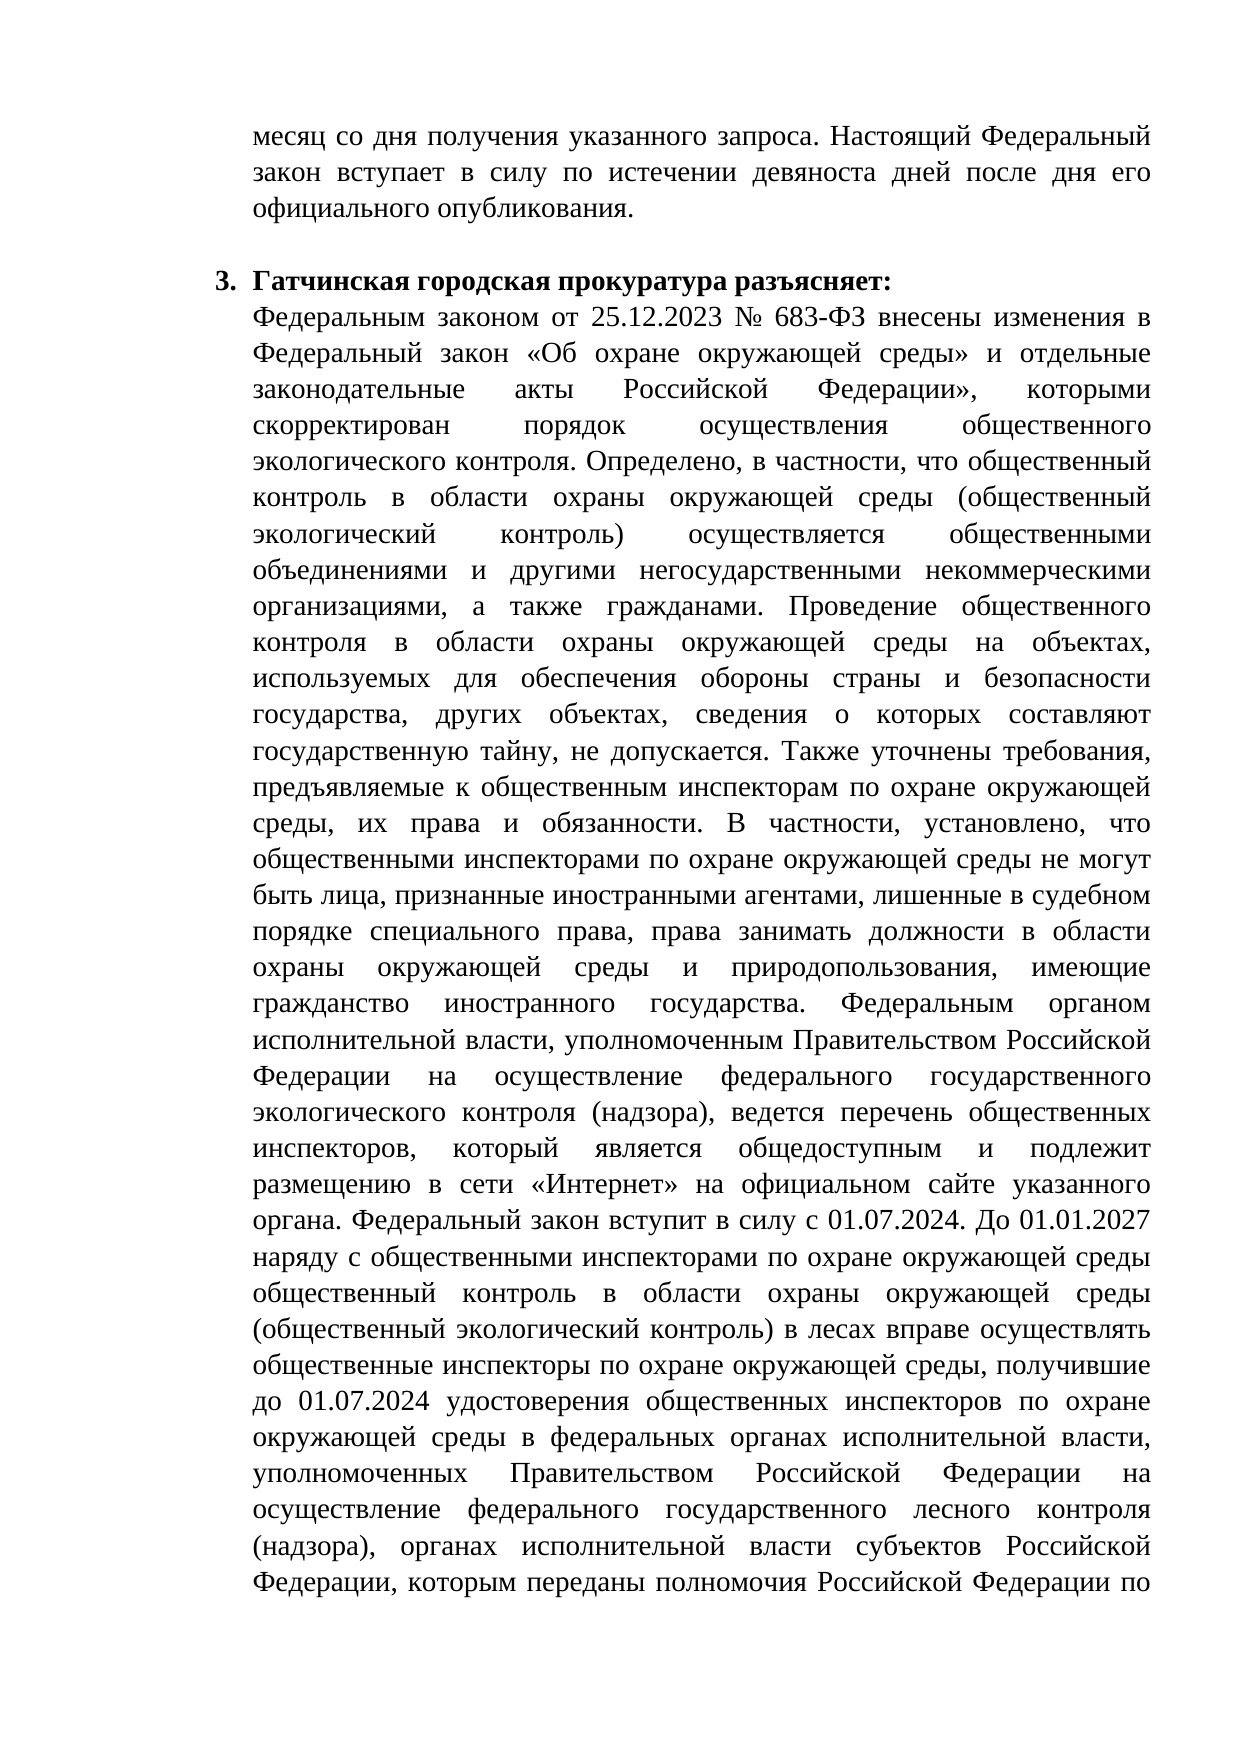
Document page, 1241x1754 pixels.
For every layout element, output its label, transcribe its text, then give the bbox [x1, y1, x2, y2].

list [252, 118, 1152, 224]
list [252, 299, 1152, 1597]
list Гатчинская городская прокуратура разъясняет: [215, 263, 1152, 296]
